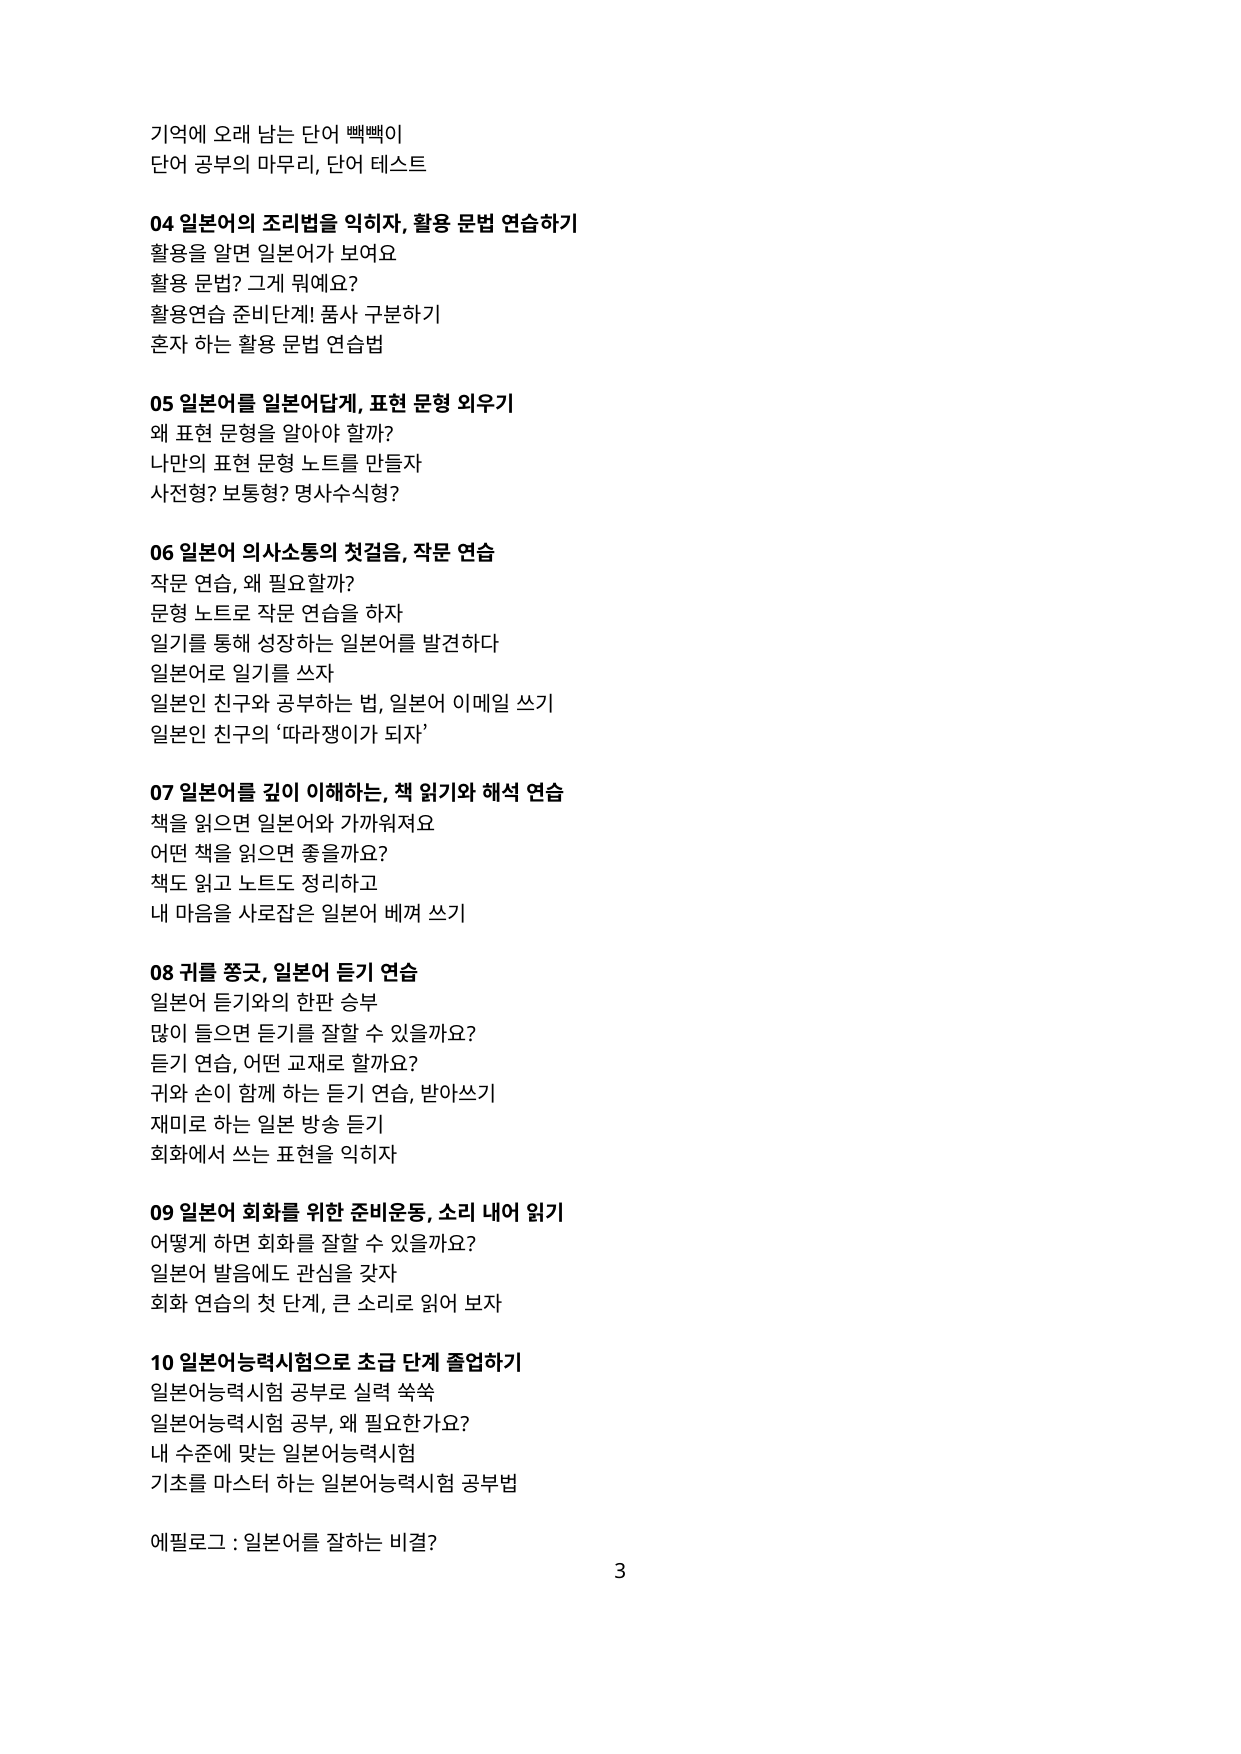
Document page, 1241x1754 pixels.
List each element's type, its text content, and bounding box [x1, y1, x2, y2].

text 활용연습 준비단계! 품사 구분하기 [150, 298, 1090, 328]
text 회화에서 쓰는 표현을 익히자 [150, 1138, 1090, 1168]
text 일본인 친구와 공부하는 법, 일본어 이메일 쓰기 [150, 688, 1090, 718]
text 09 일본어 회화를 위한 준비운동, 소리 내어 읽기 [150, 1197, 1090, 1227]
text 어떻게 하면 회화를 잘할 수 있을까요? [150, 1227, 1090, 1257]
text 왜 표현 문형을 알아야 할까? [150, 417, 1090, 447]
text 책도 읽고 노트도 정리하고 [150, 867, 1090, 898]
text 작문 연습, 왜 필요할까? [150, 567, 1090, 597]
text 재미로 하는 일본 방송 듣기 [150, 1108, 1090, 1138]
text 기초를 마스터 하는 일본어능력시험 공부법 [150, 1467, 1090, 1497]
text 귀와 손이 함께 하는 듣기 연습, 받아쓰기 [150, 1077, 1090, 1108]
text 혼자 하는 활용 문법 연습법 [150, 328, 1090, 358]
text 일본인 친구의 ‘따라쟁이가 되자’ [150, 718, 1090, 748]
text 에필로그 : 일본어를 잘하는 비결? [150, 1526, 1090, 1556]
text 04 일본어의 조리법을 익히자, 활용 문법 연습하기 [150, 207, 1090, 237]
text 나만의 표현 문형 노트를 만들자 [150, 447, 1090, 478]
text 단어 공부의 마무리, 단어 테스트 [150, 148, 1090, 179]
text 활용을 알면 일본어가 보여요 [150, 237, 1090, 268]
text 10 일본어능력시험으로 초급 단계 졸업하기 [150, 1346, 1090, 1377]
text 일기를 통해 성장하는 일본어를 발견하다 [150, 627, 1090, 657]
text 06 일본어 의사소통의 첫걸음, 작문 연습 [150, 536, 1090, 567]
text 일본어 발음에도 관심을 갖자 [150, 1257, 1090, 1287]
text 내 마음을 사로잡은 일본어 베껴 쓰기 [150, 898, 1090, 928]
text 회화 연습의 첫 단계, 큰 소리로 읽어 보자 [150, 1287, 1090, 1318]
text 많이 들으면 듣기를 잘할 수 있을까요? [150, 1017, 1090, 1047]
text 일본어능력시험 공부로 실력 쑥쑥 [150, 1377, 1090, 1407]
text 08 귀를 쫑긋, 일본어 듣기 연습 [150, 956, 1090, 987]
text 일본어로 일기를 쓰자 [150, 657, 1090, 688]
text 듣기 연습, 어떤 교재로 할까요? [150, 1047, 1090, 1077]
text 사전형? 보통형? 명사수식형? [150, 478, 1090, 508]
text 내 수준에 맞는 일본어능력시험 [150, 1437, 1090, 1467]
text 05 일본어를 일본어답게, 표현 문형 외우기 [150, 387, 1090, 417]
text 07 일본어를 깊이 이해하는, 책 읽기와 해석 연습 [150, 777, 1090, 807]
text 일본어능력시험 공부, 왜 필요한가요? [150, 1407, 1090, 1437]
text 책을 읽으면 일본어와 가까워져요 [150, 807, 1090, 837]
text 일본어 듣기와의 한판 승부 [150, 987, 1090, 1017]
text 활용 문법? 그게 뭐예요? [150, 268, 1090, 298]
text 문형 노트로 작문 연습을 하자 [150, 597, 1090, 627]
text 어떤 책을 읽으면 좋을까요? [150, 837, 1090, 867]
text 기억에 오래 남는 단어 빽빽이 [150, 118, 1090, 148]
